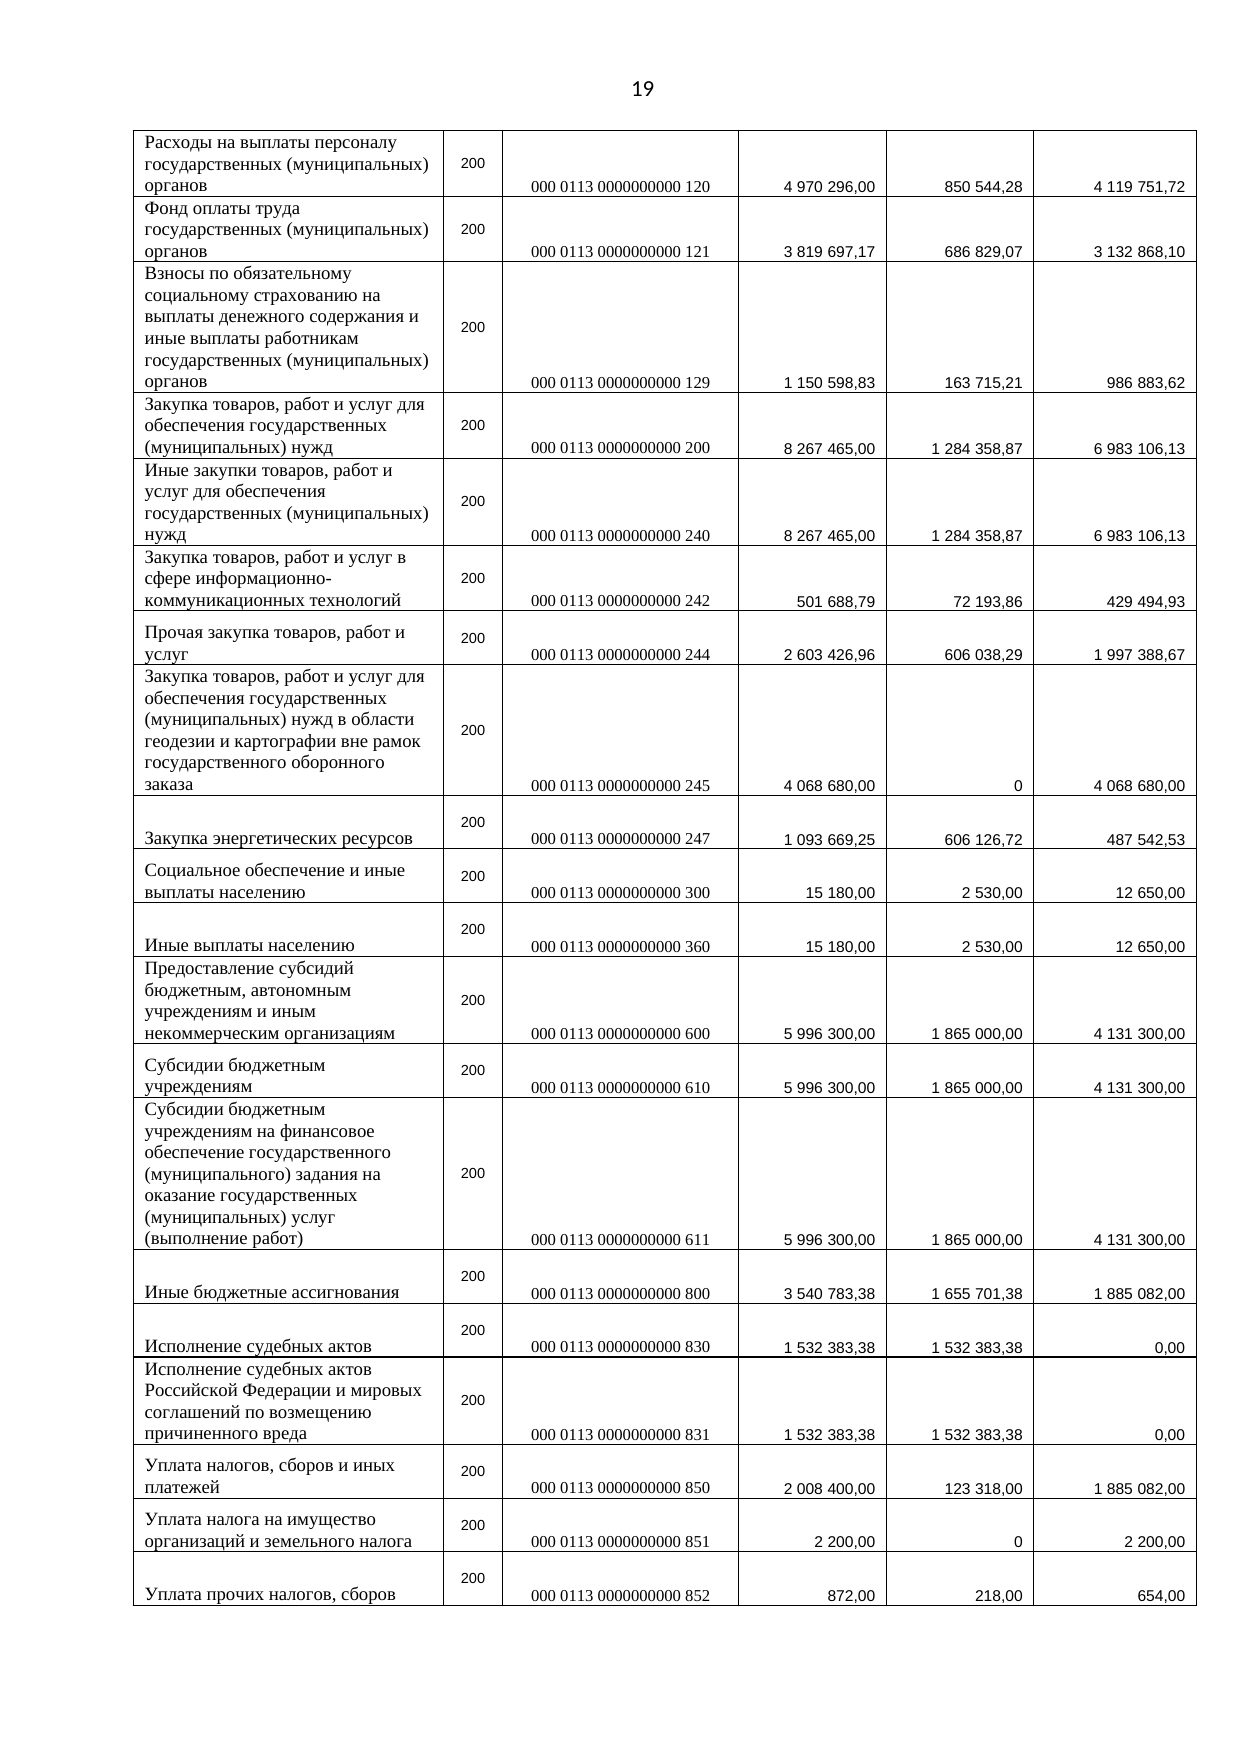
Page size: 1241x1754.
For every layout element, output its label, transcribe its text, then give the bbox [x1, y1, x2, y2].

table_cell 200 [444, 1250, 502, 1303]
table_cell 200 [444, 903, 502, 956]
table_cell 654,00 [1034, 1552, 1196, 1605]
table_cell 1 532 383,38 [887, 1358, 1033, 1444]
table_cell 2 200,00 [739, 1499, 886, 1551]
table_cell Исполнение судебных актов Российской Федерации и мировых соглашений по возмещению причиненного вреда [134, 1358, 443, 1444]
table_cell 6 983 106,13 [1034, 459, 1196, 545]
table_cell 000 0113 0000000000 240 [503, 459, 738, 545]
table_cell 1 532 383,38 [739, 1358, 886, 1444]
table_cell 000 0113 0000000000 610 [503, 1044, 738, 1097]
table_cell 200 [444, 459, 502, 545]
table_cell 2 200,00 [1034, 1499, 1196, 1551]
table_cell 72 193,86 [887, 546, 1033, 610]
table_cell 15 180,00 [739, 903, 886, 956]
table_cell 4 131 300,00 [1034, 1044, 1196, 1097]
table_cell Иные выплаты населению [134, 903, 443, 956]
table_cell 850 544,28 [887, 131, 1033, 196]
table_cell 2 603 426,96 [739, 611, 886, 664]
table_cell 1 865 000,00 [887, 1044, 1033, 1097]
table_cell 000 0113 0000000000 600 [503, 957, 738, 1043]
table_cell 4 131 300,00 [1034, 1098, 1196, 1249]
table_cell 200 [444, 1304, 502, 1356]
table_cell 986 883,62 [1034, 262, 1196, 392]
table_cell 501 688,79 [739, 546, 886, 610]
table_cell 200 [444, 611, 502, 664]
table_cell 000 0113 0000000000 851 [503, 1499, 738, 1551]
table_cell 1 865 000,00 [887, 957, 1033, 1043]
table_cell 000 0113 0000000000 244 [503, 611, 738, 664]
table_cell Расходы на выплаты персоналу государственных (муниципальных) органов [134, 131, 443, 196]
table_cell 429 494,93 [1034, 546, 1196, 610]
table_cell 000 0113 0000000000 245 [503, 665, 738, 794]
table_cell Закупка товаров, работ и услуг для обеспечения государственных (муниципальных) нужд в области геодезии и картографии вне рамок государственного оборонного заказа [134, 665, 443, 794]
table_cell Прочая закупка товаров, работ и услуг [134, 611, 443, 664]
table_cell 000 0113 0000000000 850 [503, 1445, 738, 1497]
table_cell 4 068 680,00 [1034, 665, 1196, 794]
table_cell 8 267 465,00 [739, 459, 886, 545]
table_cell 0,00 [1034, 1304, 1196, 1356]
table_cell 1 885 082,00 [1034, 1445, 1196, 1497]
table_cell 1 284 358,87 [887, 393, 1033, 457]
table_cell 0,00 [1034, 1358, 1196, 1444]
table_cell 200 [444, 197, 502, 261]
table_cell 000 0113 0000000000 360 [503, 903, 738, 956]
table_cell 1 284 358,87 [887, 459, 1033, 545]
table_cell 200 [444, 546, 502, 610]
table_cell Уплата налогов, сборов и иных платежей [134, 1445, 443, 1497]
table_cell 000 0113 0000000000 129 [503, 262, 738, 392]
table_cell 200 [444, 1044, 502, 1097]
table_cell 200 [444, 665, 502, 794]
table_cell 3 819 697,17 [739, 197, 886, 261]
table_cell Взносы по обязательному социальному страхованию на выплаты денежного содержания и иные выплаты работникам государственных (муниципальных) органов [134, 262, 443, 392]
table_cell Закупка товаров, работ и услуг в сфере информационно-коммуникационных технологий [134, 546, 443, 610]
table_cell Субсидии бюджетным учреждениям [134, 1044, 443, 1097]
table_cell 1 997 388,67 [1034, 611, 1196, 664]
table_cell 12 650,00 [1034, 849, 1196, 902]
table_cell 606 126,72 [887, 796, 1033, 848]
table_cell 2 530,00 [887, 903, 1033, 956]
table_cell 163 715,21 [887, 262, 1033, 392]
table_cell 2 008 400,00 [739, 1445, 886, 1497]
table_cell 1 532 383,38 [887, 1304, 1033, 1356]
table_cell 000 0113 0000000000 242 [503, 546, 738, 610]
table_cell Уплата прочих налогов, сборов [134, 1552, 443, 1605]
table_cell 200 [444, 1098, 502, 1249]
table_cell 200 [444, 1552, 502, 1605]
table_cell 2 530,00 [887, 849, 1033, 902]
table_cell 200 [444, 796, 502, 848]
table_cell Субсидии бюджетным учреждениям на финансовое обеспечение государственного (муниципального) задания на оказание государственных (муниципальных) услуг (выполнение работ) [134, 1098, 443, 1249]
table_cell 1 865 000,00 [887, 1098, 1033, 1249]
table_cell 1 655 701,38 [887, 1250, 1033, 1303]
table_cell 000 0113 0000000000 200 [503, 393, 738, 457]
table_cell 000 0113 0000000000 120 [503, 131, 738, 196]
table_cell 218,00 [887, 1552, 1033, 1605]
table_cell 000 0113 0000000000 247 [503, 796, 738, 848]
table_cell 5 996 300,00 [739, 1098, 886, 1249]
table_cell 5 996 300,00 [739, 957, 886, 1043]
table_cell 000 0113 0000000000 830 [503, 1304, 738, 1356]
table_cell 200 [444, 849, 502, 902]
table_cell 5 996 300,00 [739, 1044, 886, 1097]
table_cell Закупка энергетических ресурсов [134, 796, 443, 848]
table_cell 4 131 300,00 [1034, 957, 1196, 1043]
table_cell Закупка товаров, работ и услуг для обеспечения государственных (муниципальных) нужд [134, 393, 443, 457]
table_cell 487 542,53 [1034, 796, 1196, 848]
table_cell 000 0113 0000000000 800 [503, 1250, 738, 1303]
table_cell 200 [444, 1358, 502, 1444]
table_cell 872,00 [739, 1552, 886, 1605]
table_cell 000 0113 0000000000 611 [503, 1098, 738, 1249]
table_cell 686 829,07 [887, 197, 1033, 261]
table_cell 123 318,00 [887, 1445, 1033, 1497]
table_cell 200 [444, 131, 502, 196]
table_cell Фонд оплаты труда государственных (муниципальных) органов [134, 197, 443, 261]
table_cell 200 [444, 393, 502, 457]
table_cell 0 [887, 1499, 1033, 1551]
table_cell 000 0113 0000000000 852 [503, 1552, 738, 1605]
table_cell 8 267 465,00 [739, 393, 886, 457]
table_cell Предоставление субсидий бюджетным, автономным учреждениям и иным некоммерческим организациям [134, 957, 443, 1043]
table_cell Социальное обеспечение и иные выплаты населению [134, 849, 443, 902]
table_cell 1 885 082,00 [1034, 1250, 1196, 1303]
table_cell Иные закупки товаров, работ и услуг для обеспечения государственных (муниципальных) нужд [134, 459, 443, 545]
table_cell 4 068 680,00 [739, 665, 886, 794]
table_cell Иные бюджетные ассигнования [134, 1250, 443, 1303]
table_cell 606 038,29 [887, 611, 1033, 664]
table_cell Уплата налога на имущество организаций и земельного налога [134, 1499, 443, 1551]
table_cell 0 [887, 665, 1033, 794]
table_cell 200 [444, 1445, 502, 1497]
table_cell 4 970 296,00 [739, 131, 886, 196]
table_cell 200 [444, 957, 502, 1043]
table_cell 4 119 751,72 [1034, 131, 1196, 196]
table_cell 3 132 868,10 [1034, 197, 1196, 261]
table_cell 15 180,00 [739, 849, 886, 902]
table_cell 200 [444, 262, 502, 392]
table_cell 3 540 783,38 [739, 1250, 886, 1303]
table_cell 000 0113 0000000000 121 [503, 197, 738, 261]
table_cell 1 093 669,25 [739, 796, 886, 848]
table_cell 6 983 106,13 [1034, 393, 1196, 457]
table_cell Исполнение судебных актов [134, 1304, 443, 1356]
table_cell 1 150 598,83 [739, 262, 886, 392]
table_cell 000 0113 0000000000 831 [503, 1358, 738, 1444]
table_cell 1 532 383,38 [739, 1304, 886, 1356]
table_cell 12 650,00 [1034, 903, 1196, 956]
table_cell 200 [444, 1499, 502, 1551]
table_cell 000 0113 0000000000 300 [503, 849, 738, 902]
